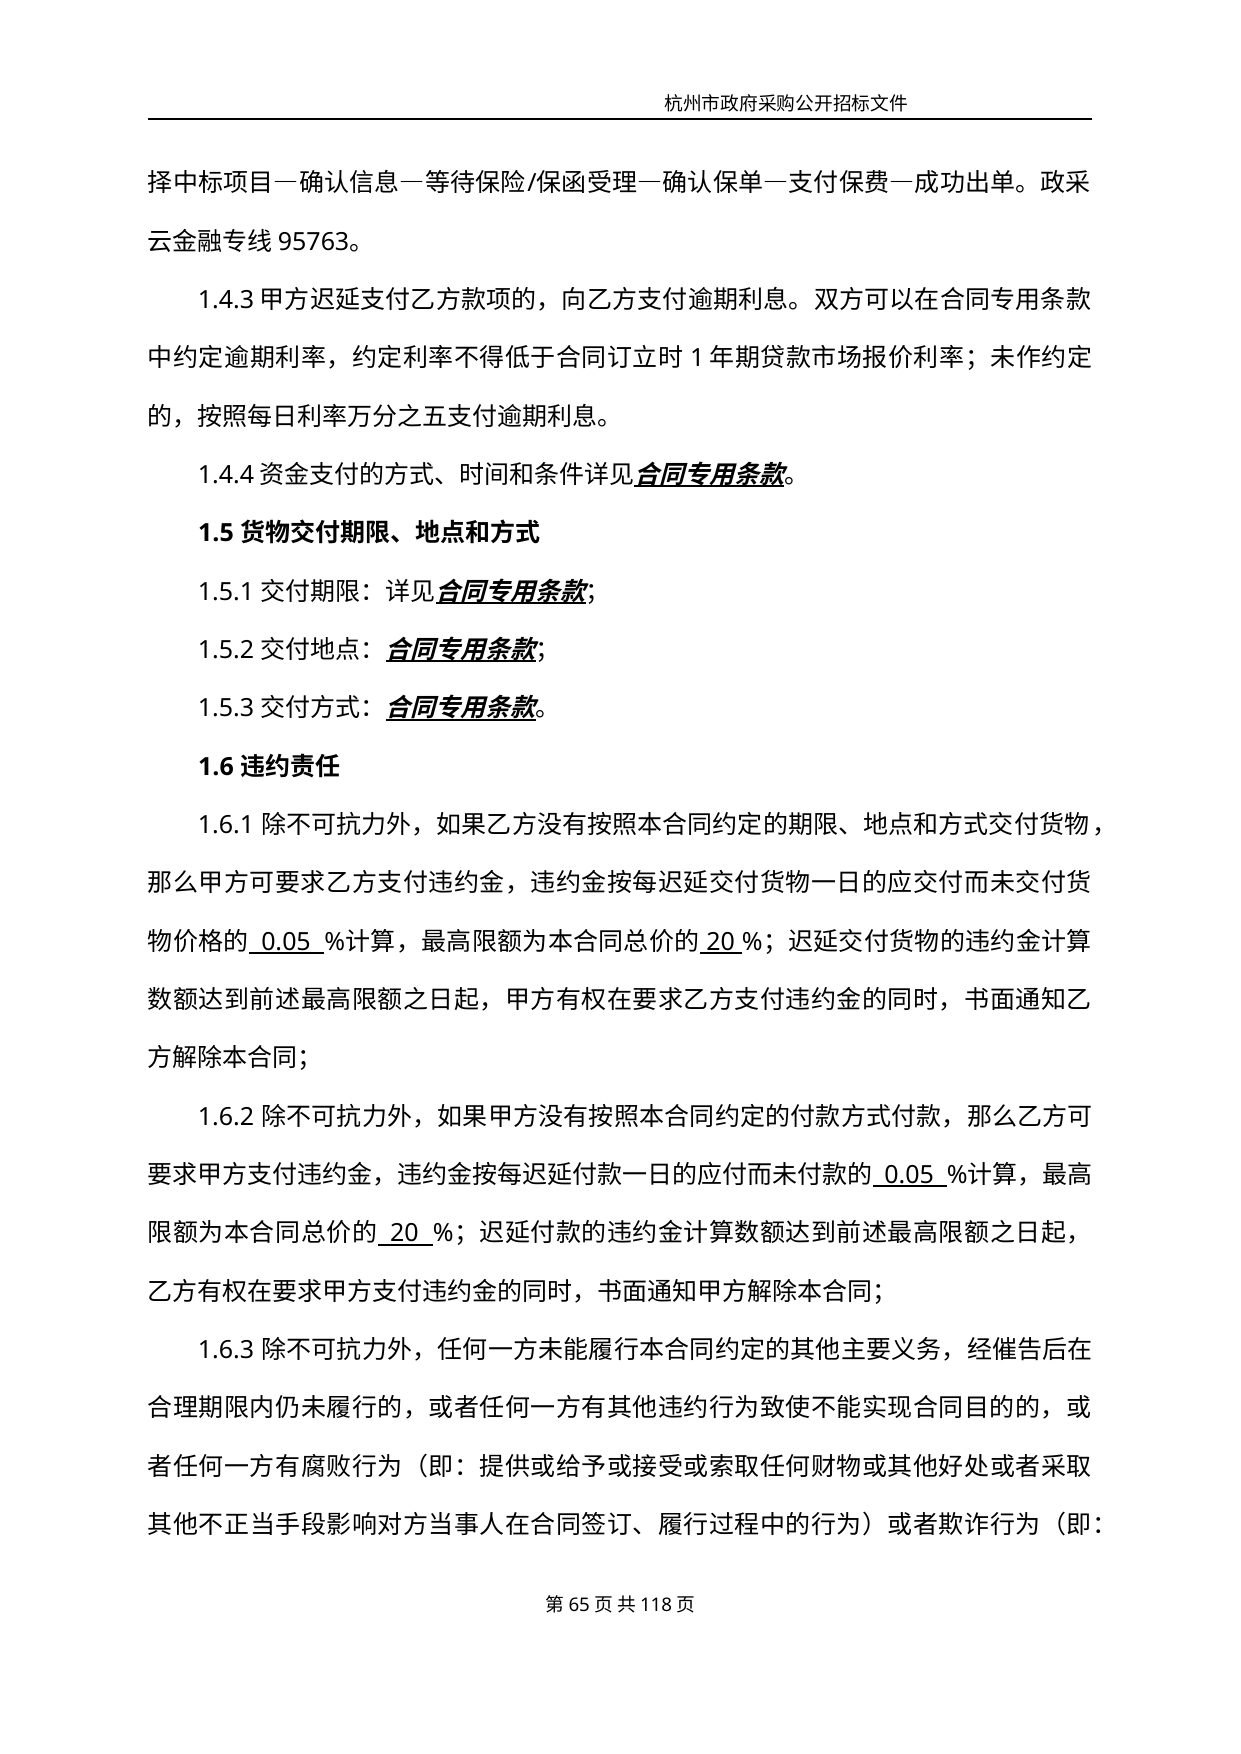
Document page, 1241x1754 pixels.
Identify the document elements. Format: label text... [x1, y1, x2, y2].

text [148, 1312, 1092, 1545]
text 1.4.3甲方迟延支付乙方款项的，向乙方支付逾期利息。双方可以在合同专用条款中约定逾期利率，约定利率不得低于合同订立时1年期贷款市场报价利率；未作约定的，按照每日利率万分之五支付逾期利息。 [148, 262, 1092, 437]
text 1.4.4资金支付的方式、时间和条件详见合同专用条款。 [148, 437, 1092, 495]
text 1.5.1 交付期限：详见合同专用条款； [148, 553, 1092, 612]
text 1.5.3 交付方式：合同专用条款。 [148, 670, 1092, 728]
text 1.6 违约责任 [148, 728, 1092, 787]
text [148, 145, 1092, 262]
text 1.6.2 除不可抗力外，如果甲方没有按照本合同约定的付款方式付款，那么乙方可要求甲方支付违约金，违约金按每迟延付款一日的应付而未付款的 0.05 %计算，最高限额为本合同总价的 20 %；迟延付款的违约金计算数额达到前述最高限额之日起，乙方有权在要求甲方支付违约金的同时，书面通知甲方解除本合同； [148, 1078, 1092, 1312]
text 1.5.2 交付地点：合同专用条款； [148, 612, 1092, 670]
text 1.5 货物交付期限、地点和方式 [148, 495, 1092, 553]
text 1.6.1 除不可抗力外，如果乙方没有按照本合同约定的期限、地点和方式交付货物，那么甲方可要求乙方支付违约金，违约金按每迟延交付货物一日的应交付而未交付货物价格的 0.05 %计算，最高限额为本合同总价的 20 %；迟延交付货物的违约金计算数额达到前述最高限额之日起，甲方有权在要求乙方支付违约金的同时，书面通知乙方解除本合同； [148, 787, 1092, 1078]
